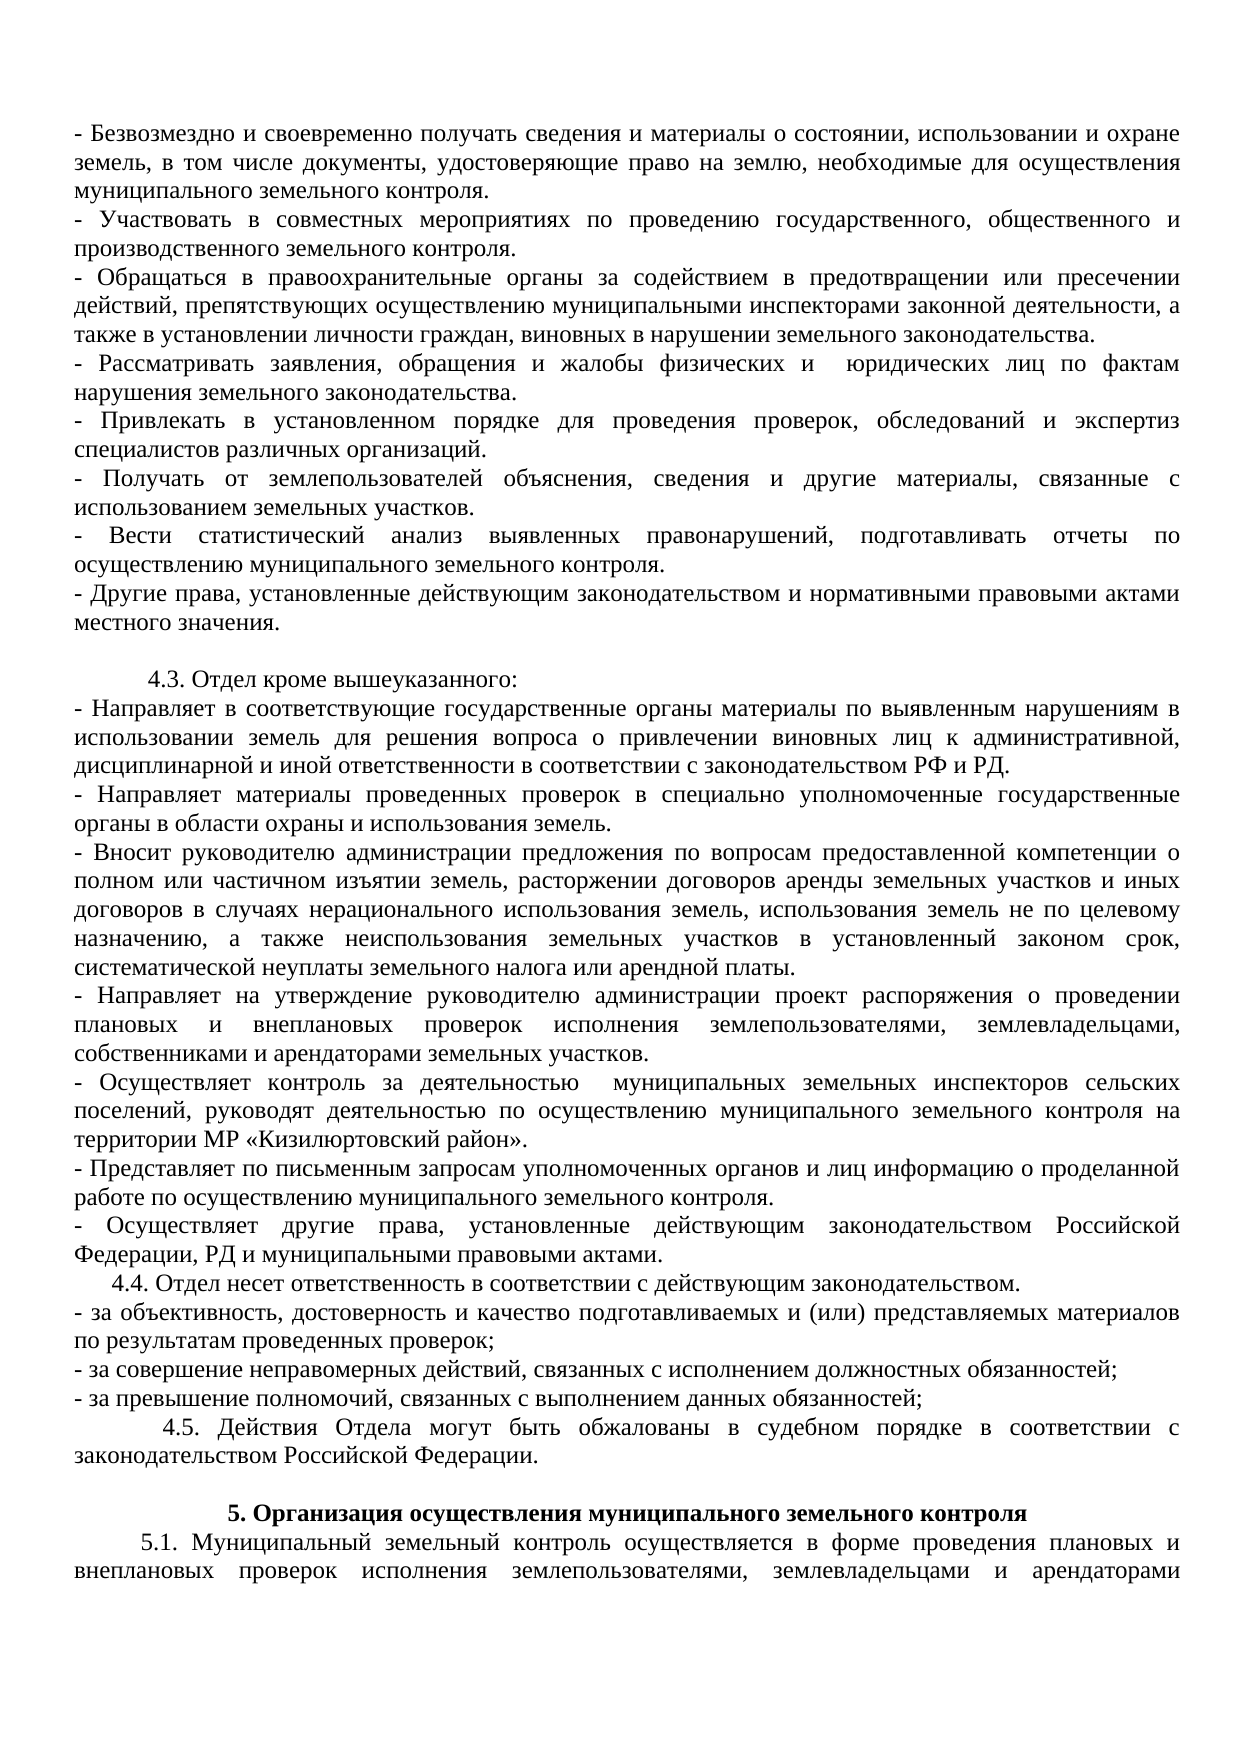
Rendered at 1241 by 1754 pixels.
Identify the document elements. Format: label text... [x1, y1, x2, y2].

text - Направляет в соответствующие государственные органы материалы по выявленным нарушениям в использовании земель для решения вопроса о привлечении виновных лиц к административной, дисциплинарной и иной ответственности в соответствии с законодательством РФ и РД. [74, 693, 1181, 779]
text - Осуществляет другие права, установленные действующим законодательством Российской Федерации, РД и муниципальными правовыми актами. [74, 1211, 1181, 1268]
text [74, 1527, 1181, 1584]
text - Безвозмездно и своевременно получать сведения и материалы о состоянии, использовании и охране земель, в том числе документы, удостоверяющие право на землю, необходимые для осуществления муниципального земельного контроля. [74, 118, 1181, 204]
text - Направляет материалы проведенных проверок в специально уполномоченные государственные органы в области охраны и использования земель. [74, 779, 1181, 837]
text - Другие права, установленные действующим законодательством и нормативными правовыми актами местного значения. [74, 578, 1181, 636]
text - Участвовать в совместных мероприятиях по проведению государственного, общественного и производственного земельного контроля. [74, 204, 1181, 262]
text - Вести статистический анализ выявленных правонарушений, подготавливать отчеты по осуществлению муниципального земельного контроля. [74, 521, 1181, 578]
text - за объективность, достоверность и качество подготавливаемых и (или) представляемых материалов по результатам проведенных проверок; [74, 1297, 1181, 1354]
text - за превышение полномочий, связанных с выполнением данных обязанностей; [74, 1383, 1181, 1412]
text - Привлекать в установленном порядке для проведения проверок, обследований и экспертиз специалистов различных организаций. [74, 406, 1181, 463]
text 4.5. Действия Отдела могут быть обжалованы в судебном порядке в соответствии с законодательством Российской Федерации. [74, 1412, 1181, 1469]
text 4.3. Отдел кроме вышеуказанного: [74, 664, 1181, 693]
text - Направляет на утверждение руководителю администрации проект распоряжения о проведении плановых и внеплановых проверок исполнения землепользователями, землевладельцами, собственниками и арендаторами земельных участков. [74, 981, 1181, 1067]
text - Получать от землепользователей объяснения, сведения и другие материалы, связанные с использованием земельных участков. [74, 463, 1181, 521]
text - Осуществляет контроль за деятельностью муниципальных земельных инспекторов сельских поселений, руководят деятельностью по осуществлению муниципального земельного контроля на территории МР «Кизилюртовский район». [74, 1067, 1181, 1153]
text - Представляет по письменным запросам уполномоченных органов и лиц информацию о проделанной работе по осуществлению муниципального земельного контроля. [74, 1153, 1181, 1211]
text - Обращаться в правоохранительные органы за содействием в предотвращении или пресечении действий, препятствующих осуществлению муниципальными инспекторами законной деятельности, а также в установлении личности граждан, виновных в нарушении земельного законодательства. [74, 262, 1181, 348]
text - Рассматривать заявления, обращения и жалобы физических и юридических лиц по фактам нарушения земельного законодательства. [74, 348, 1181, 406]
text - за совершение неправомерных действий, связанных с исполнением должностных обязанностей; [74, 1354, 1181, 1383]
text 4.4. Отдел несет ответственность в соответствии с действующим законодательством. [74, 1268, 1181, 1297]
text - Вносит руководителю администрации предложения по вопросам предоставленной компетенции о полном или частичном изъятии земель, расторжении договоров аренды земельных участков и иных договоров в случаях нерационального использования земель, использования земель не по целевому назначению, а также неиспользования земельных участков в установленный законом срок, систематической неуплаты земельного налога или арендной платы. [74, 837, 1181, 981]
text 5. Организация осуществления муниципального земельного контроля [74, 1498, 1181, 1527]
